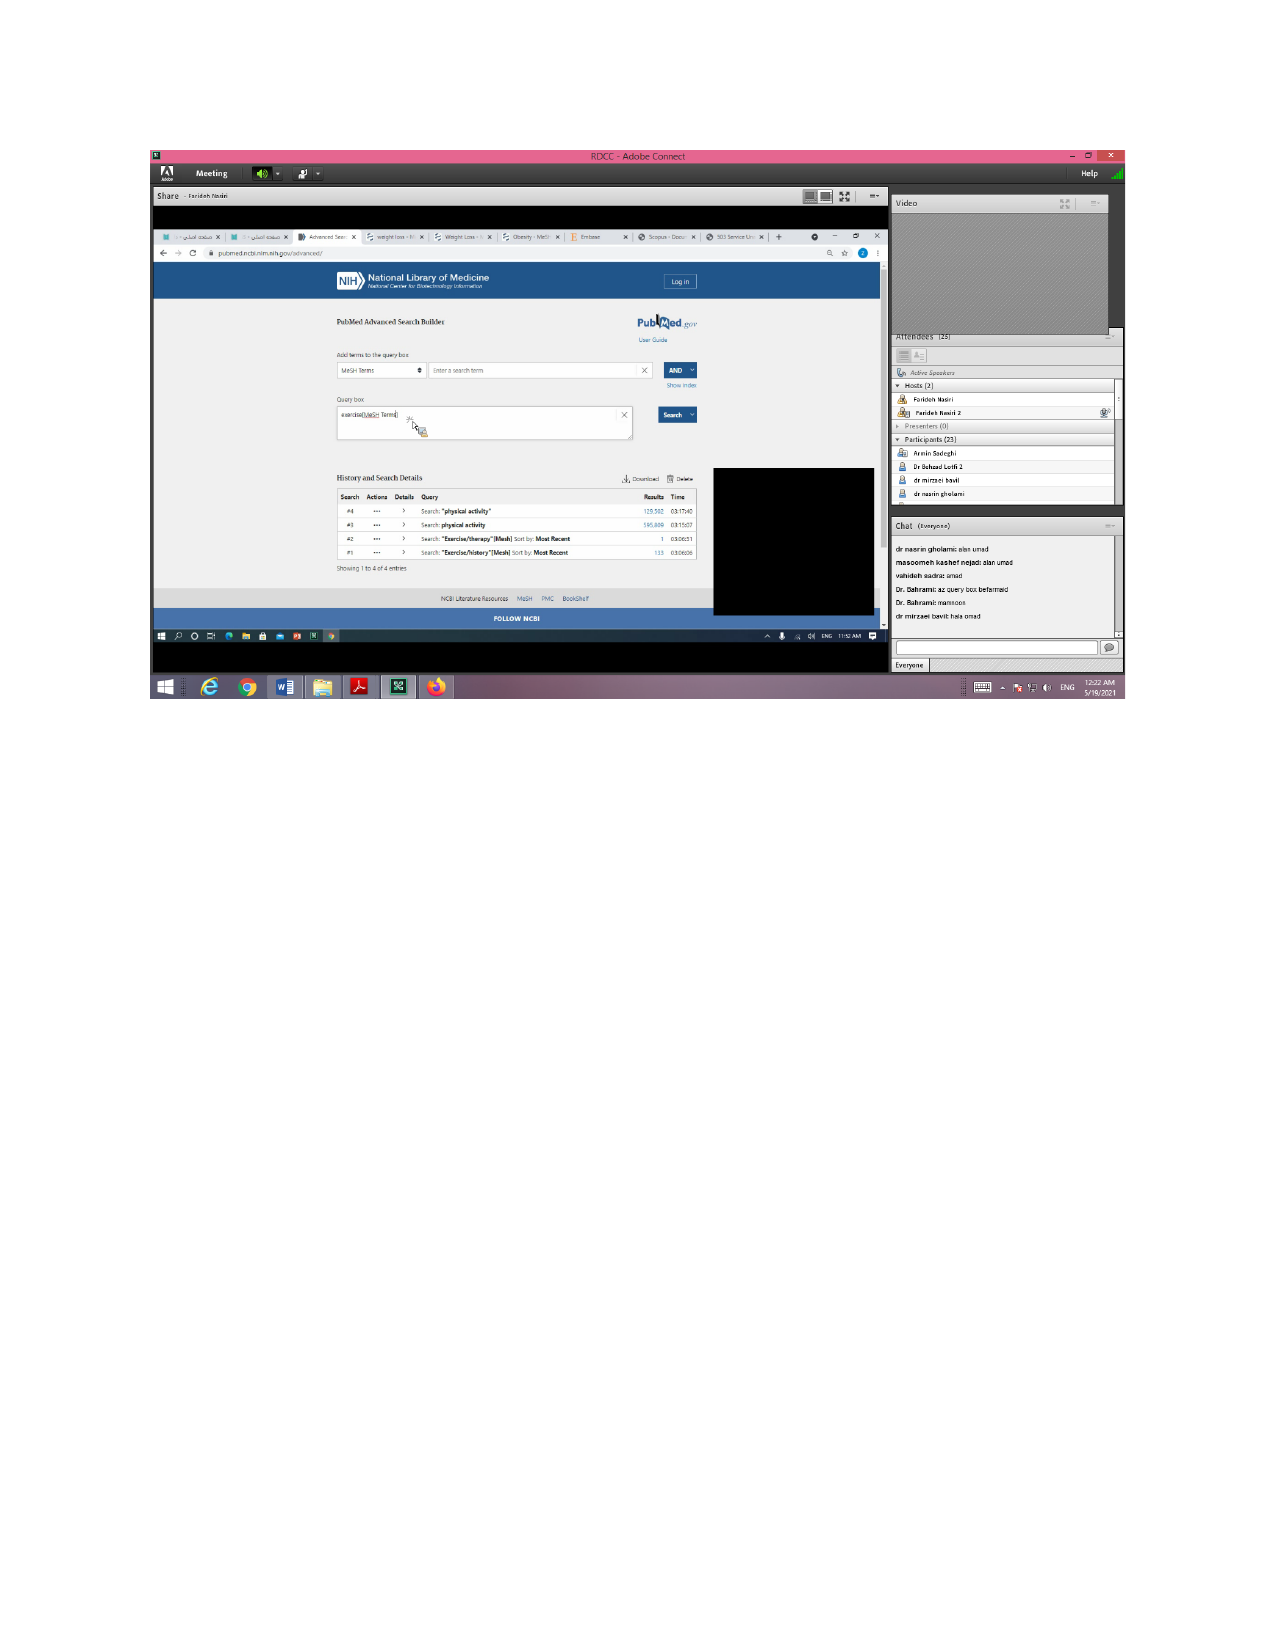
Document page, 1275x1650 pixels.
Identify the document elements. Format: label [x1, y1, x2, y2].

picture [150, 150, 1125, 699]
